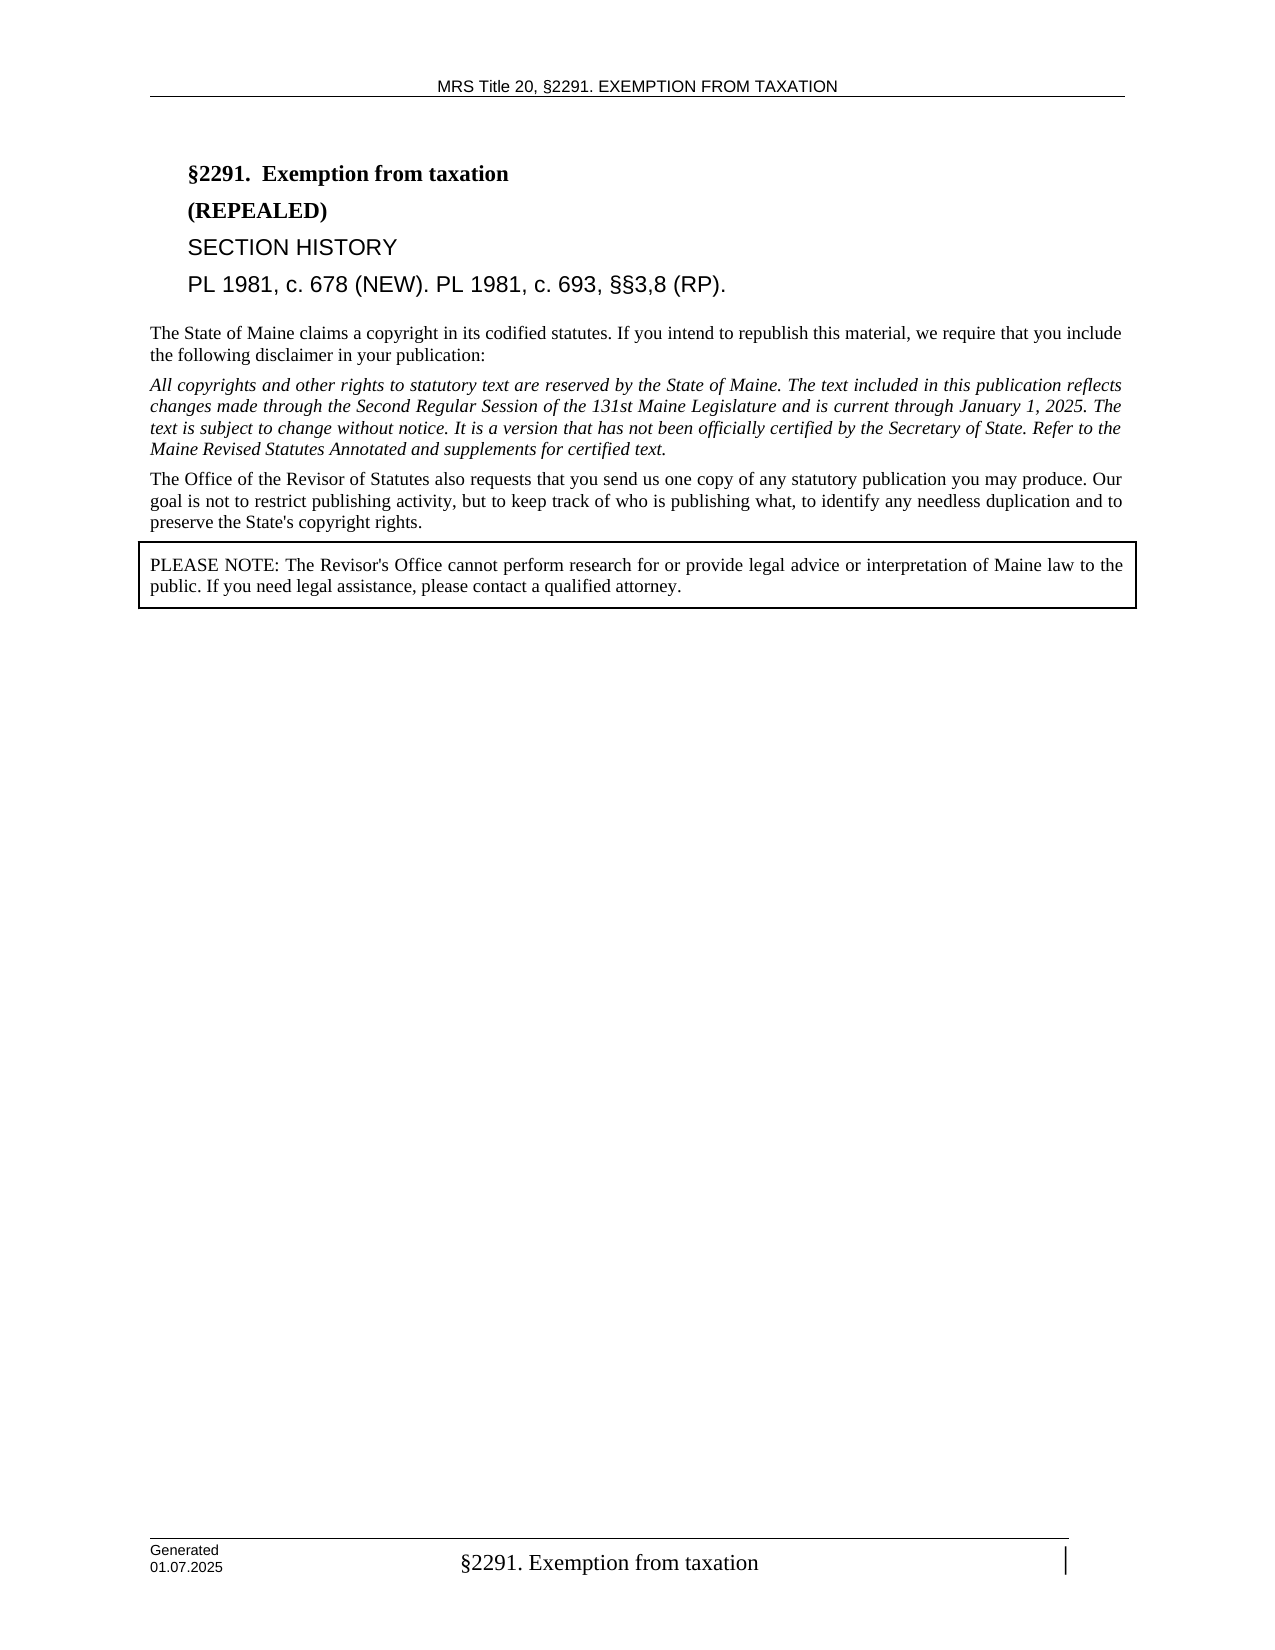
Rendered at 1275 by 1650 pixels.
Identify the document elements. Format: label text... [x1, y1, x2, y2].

text §2291. Exemption from taxation [187, 160, 1125, 187]
text (REPEALED) [187, 197, 1125, 223]
text The State of Maine claims a copyright in its codified statutes. If you intend to republish this material, we require that you include the following disclaimer in your publication: [150, 322, 1125, 365]
text PLEASE NOTE: The Revisor's Office cannot perform research for or provide legal advice or interpretation of Maine law to the public. If you need legal assistance, please contact a qualified attorney. [140, 543, 1135, 607]
text The Office of the Revisor of Statutes also requests that you send us one copy of any statutory publication you may produce. Our goal is not to restrict publishing activity, but to keep track of who is publishing what, to identify any needless duplication and to preserve the State's copyright rights. [150, 468, 1125, 533]
text PL 1981, c. 678 (NEW). PL 1981, c. 693, §§3,8 (RP). [187, 271, 1125, 297]
text All copyrights and other rights to statutory text are reserved by the State of Maine. The text included in this publication reflects changes made through the Second Regular Session of the 131st Maine Legislature and is current through January 1, 2025 . The text is subject to change without notice. It is a version that has not been officially certified by the Secretary of State. Refer to the Maine Revised Statutes Annotated and supplements for certified text. [150, 373, 1125, 460]
text SECTION HISTORY [187, 234, 1125, 260]
